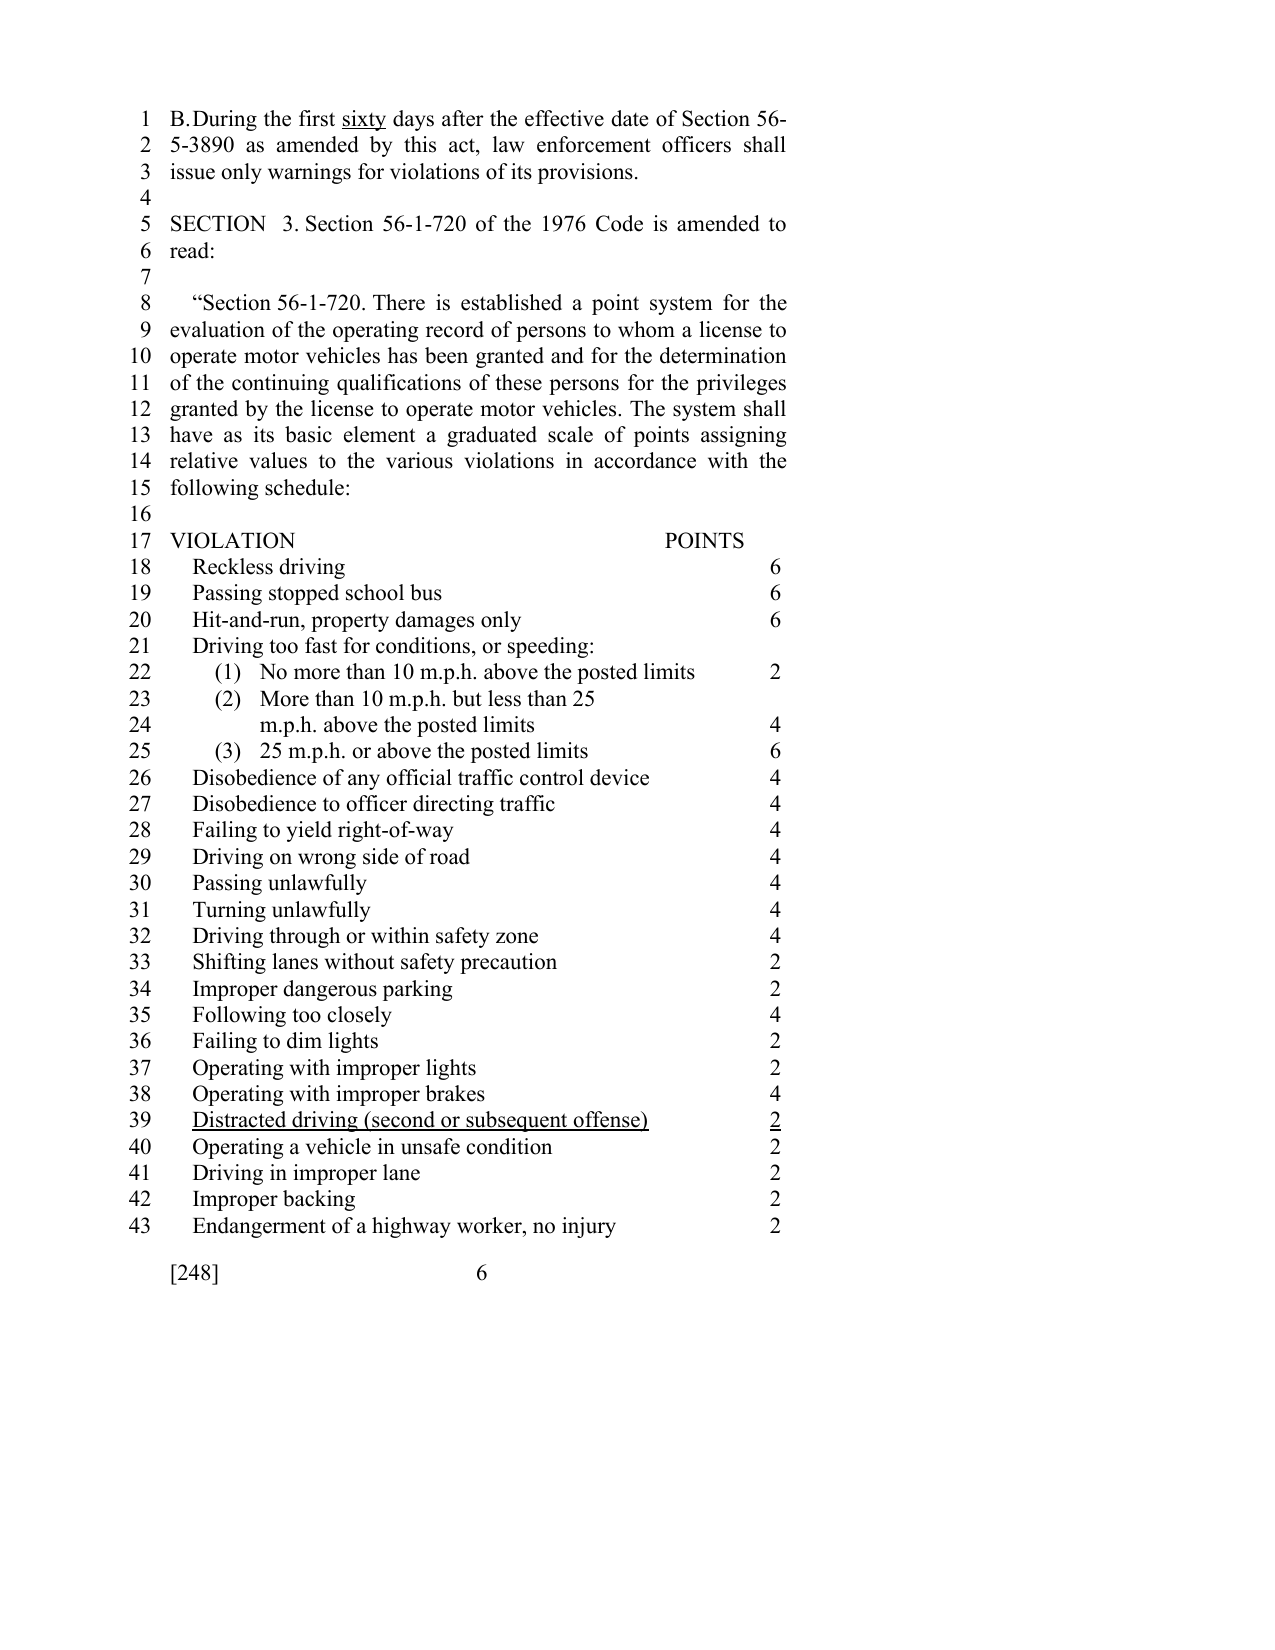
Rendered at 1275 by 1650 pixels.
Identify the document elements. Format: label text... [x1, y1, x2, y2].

text Reckless driving 6 [169, 553, 787, 579]
text Operating a vehicle in unsafe condition 2 [169, 1133, 787, 1159]
text (1) No more than 10 m.p.h. above the posted limits 2 [169, 658, 787, 685]
text Disobedience of any official traffic control device 4 [169, 764, 787, 790]
text Disobedience to officer directing traffic 4 [169, 790, 787, 817]
text Driving on wrong side of road 4 [169, 843, 787, 869]
text VIOLATION POINTS [169, 527, 787, 553]
text (3) 25 m.p.h. or above the posted limits 6 [169, 737, 787, 764]
text Failing to dim lights 2 [169, 1027, 787, 1054]
text Operating with improper lights 2 [169, 1054, 787, 1080]
text Following too closely 4 [169, 1001, 787, 1027]
text Passing unlawfully 4 [169, 869, 787, 896]
text Improper dangerous parking 2 [169, 975, 787, 1001]
text B. During the first sixty days after the effective date of Section 56-5-3890 as amended by this act, law enforcement officers shall issue only warnings for violations of its provisions. [169, 105, 787, 184]
text SECTION 3. Section 56-1-720 of the 1976 Code is amended to read: [169, 210, 787, 263]
text m.p.h. above the posted limits 4 [169, 711, 787, 737]
text (2) More than 10 m.p.h. but less than 25 [169, 685, 787, 711]
text Endangerment of a highway worker, no injury 2 [169, 1212, 787, 1238]
text Distracted driving (second or subsequent offense) 2 [169, 1106, 787, 1133]
text Driving too fast for conditions, or speeding: [169, 632, 787, 658]
text Shifting lanes without safety precaution 2 [169, 948, 787, 975]
text Driving through or within safety zone 4 [169, 922, 787, 948]
text Driving in improper lane 2 [169, 1159, 787, 1186]
text “Section 56-1-720. There is established a point system for the evaluation of the operating record of persons to whom a license to operate motor vehicles has been granted and for the determination of the continuing qualifications of these persons for the privileges granted by the license to operate motor vehicles. The system shall have as its basic element a graduated scale of points assigning relative values to the various violations in accordance with the following schedule: [169, 289, 787, 500]
text Operating with improper brakes 4 [169, 1080, 787, 1106]
text Passing stopped school bus 6 [169, 579, 787, 606]
text Hit-and-run, property damages only 6 [169, 606, 787, 632]
text Turning unlawfully 4 [169, 896, 787, 922]
text Improper backing 2 [169, 1186, 787, 1212]
text Failing to yield right-of-way 4 [169, 817, 787, 843]
